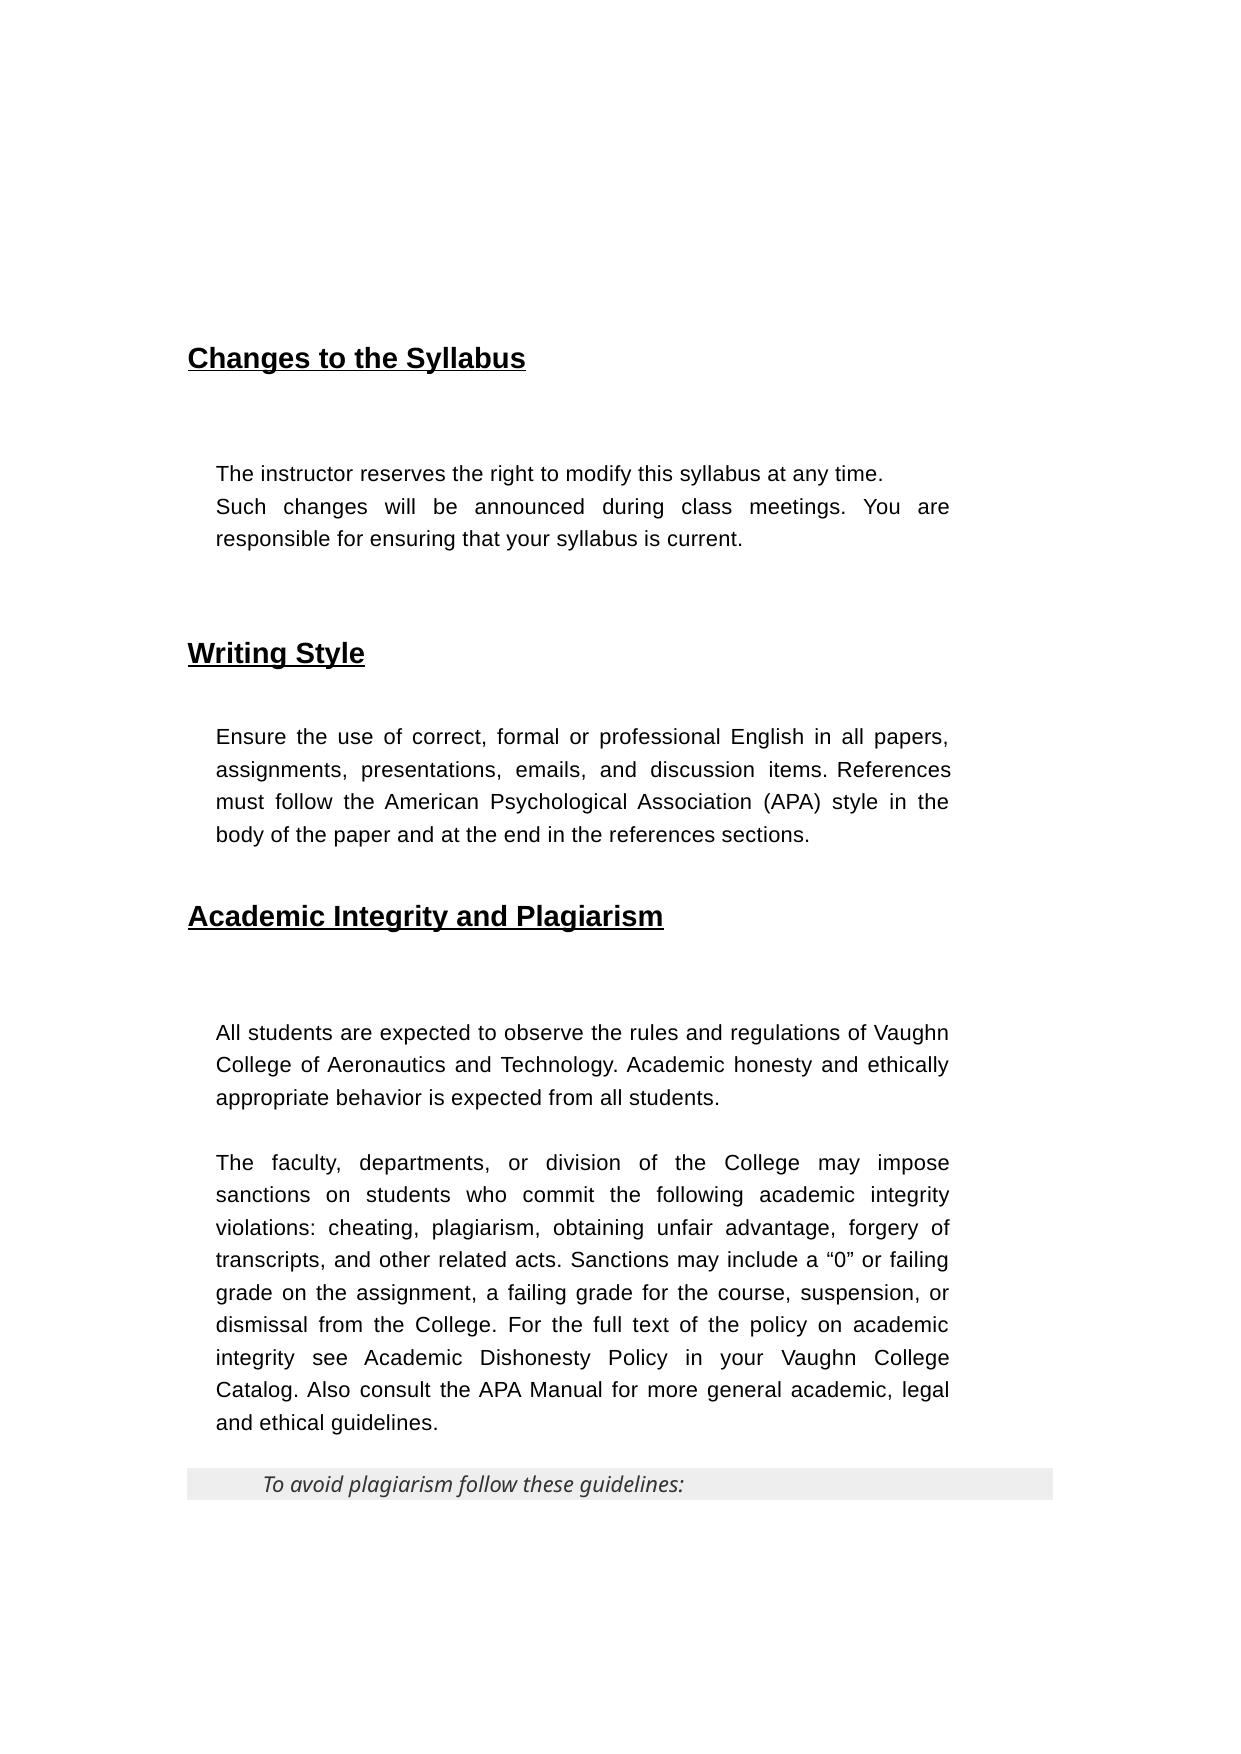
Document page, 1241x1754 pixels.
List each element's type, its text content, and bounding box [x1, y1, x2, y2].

text To avoid plagiarism follow these guidelines: [187, 1468, 1053, 1500]
text Writing Style [187, 620, 1055, 685]
text The faculty, departments, or division of the College may impose sanctions on students who commit the following academic integrity violations: cheating, plagiarism, obtaining unfair advantage, forgery of transcripts, and other related acts. Sanctions may include a “0” or failing grade on the assignment, a failing grade for the course, suspension, or dismissal from the College. For the full text of the policy on academic integrity see Academic Dishonesty Policy in your Vaughn College Catalog. Also consult the APA Manual for more general academic, legal and ethical guidelines. [216, 1146, 951, 1438]
text The instructor reserves the right to modify this syllabus at any time. Such changes will be announced during class meetings. You are responsible for ensuring that your syllabus is current. [216, 457, 951, 620]
text Academic Integrity and Plagiarism [187, 883, 1055, 948]
text Changes to the Syllabus [187, 325, 1055, 390]
text All students are expected to observe the rules and regulations of Vaughn College of Aeronautics and Technology. Academic honesty and ethically appropriate behavior is expected from all students. [216, 1016, 951, 1113]
text Ensure the use of correct, formal or professional English in all papers, assignments, presentations, emails, and discussion items. References must follow the American Psychological Association (APA) style in the body of the paper and at the end in the references sections. [216, 721, 951, 851]
